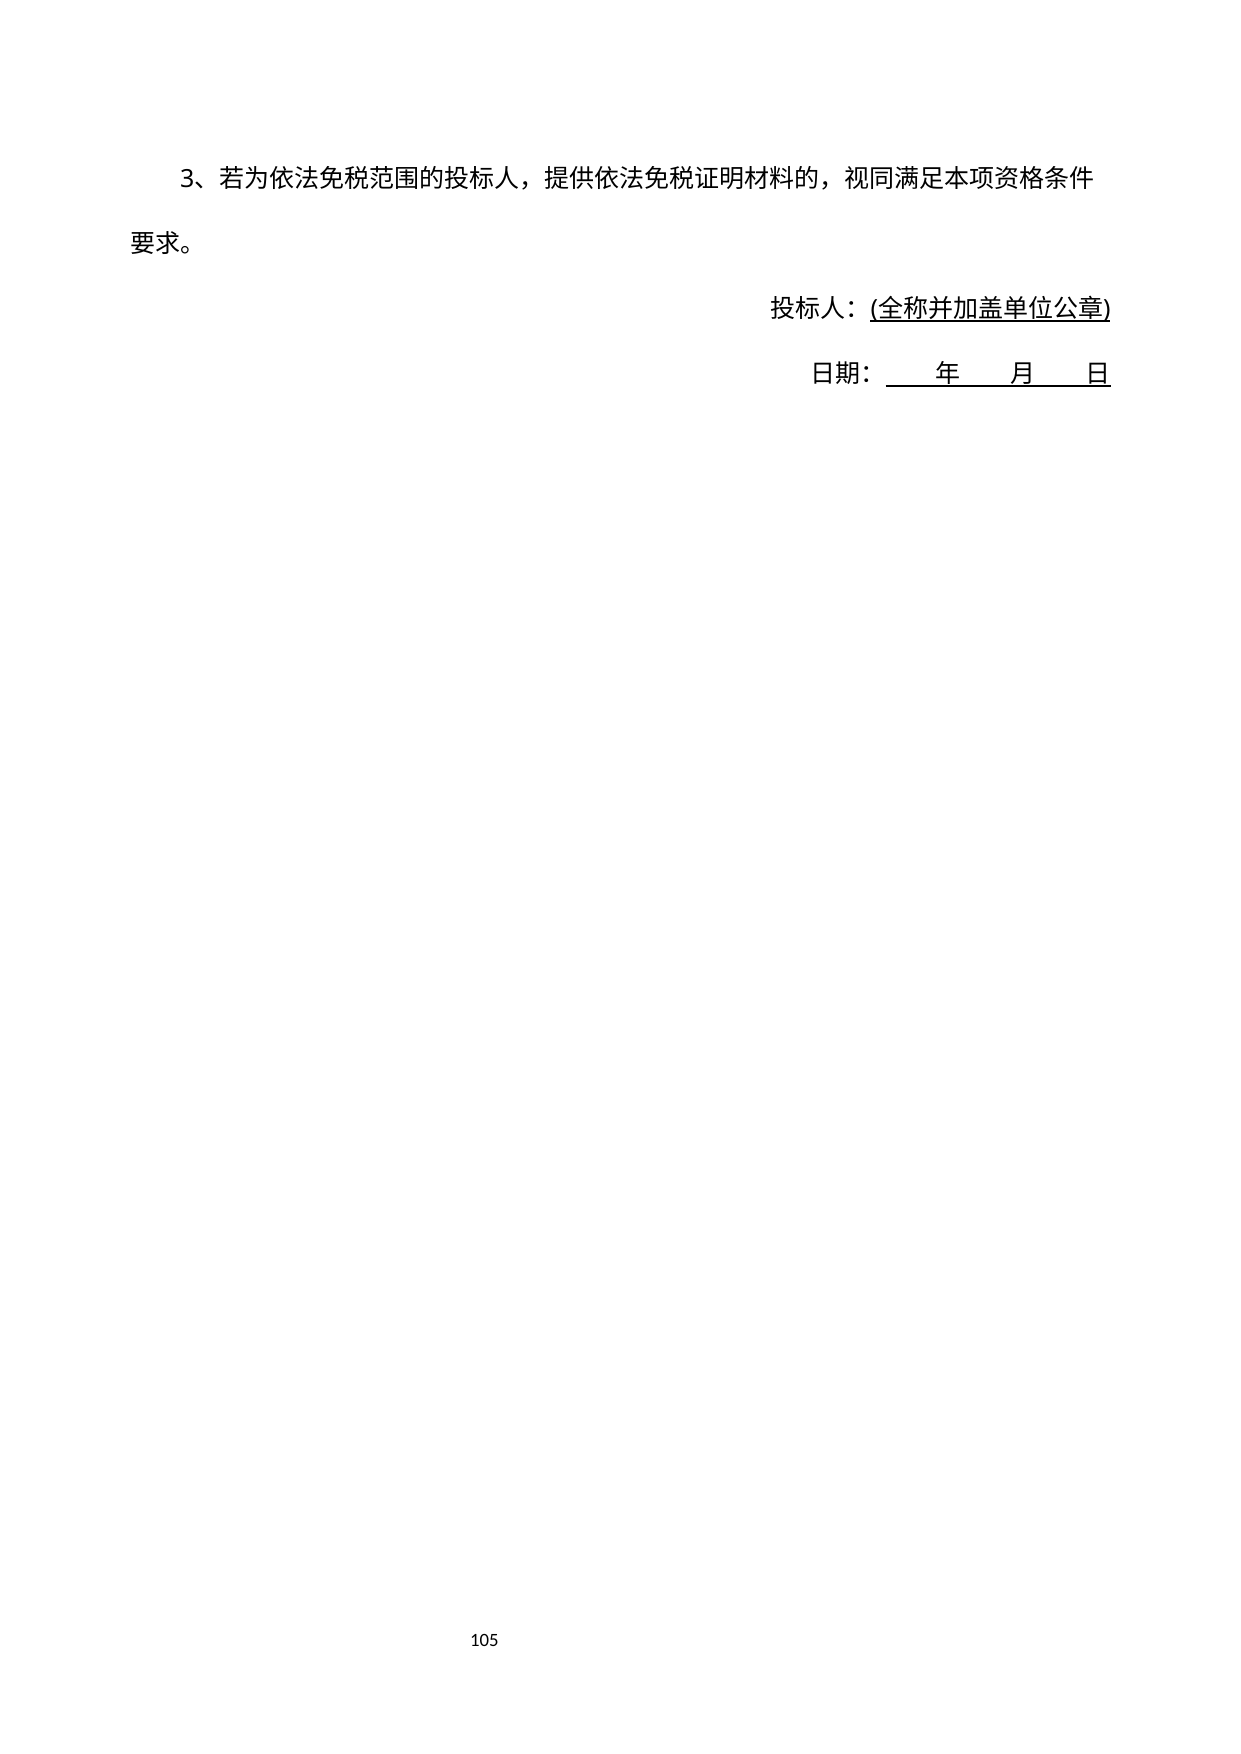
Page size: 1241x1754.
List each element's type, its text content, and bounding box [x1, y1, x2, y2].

text 日期： 年 月 日 [130, 341, 1110, 406]
text 3、若为依法免税范围的投标人，提供依法免税证明材料的，视同满足本项资格条件要求。 [130, 146, 1110, 276]
text 投标人：(全称并加盖单位公章) [130, 276, 1110, 341]
